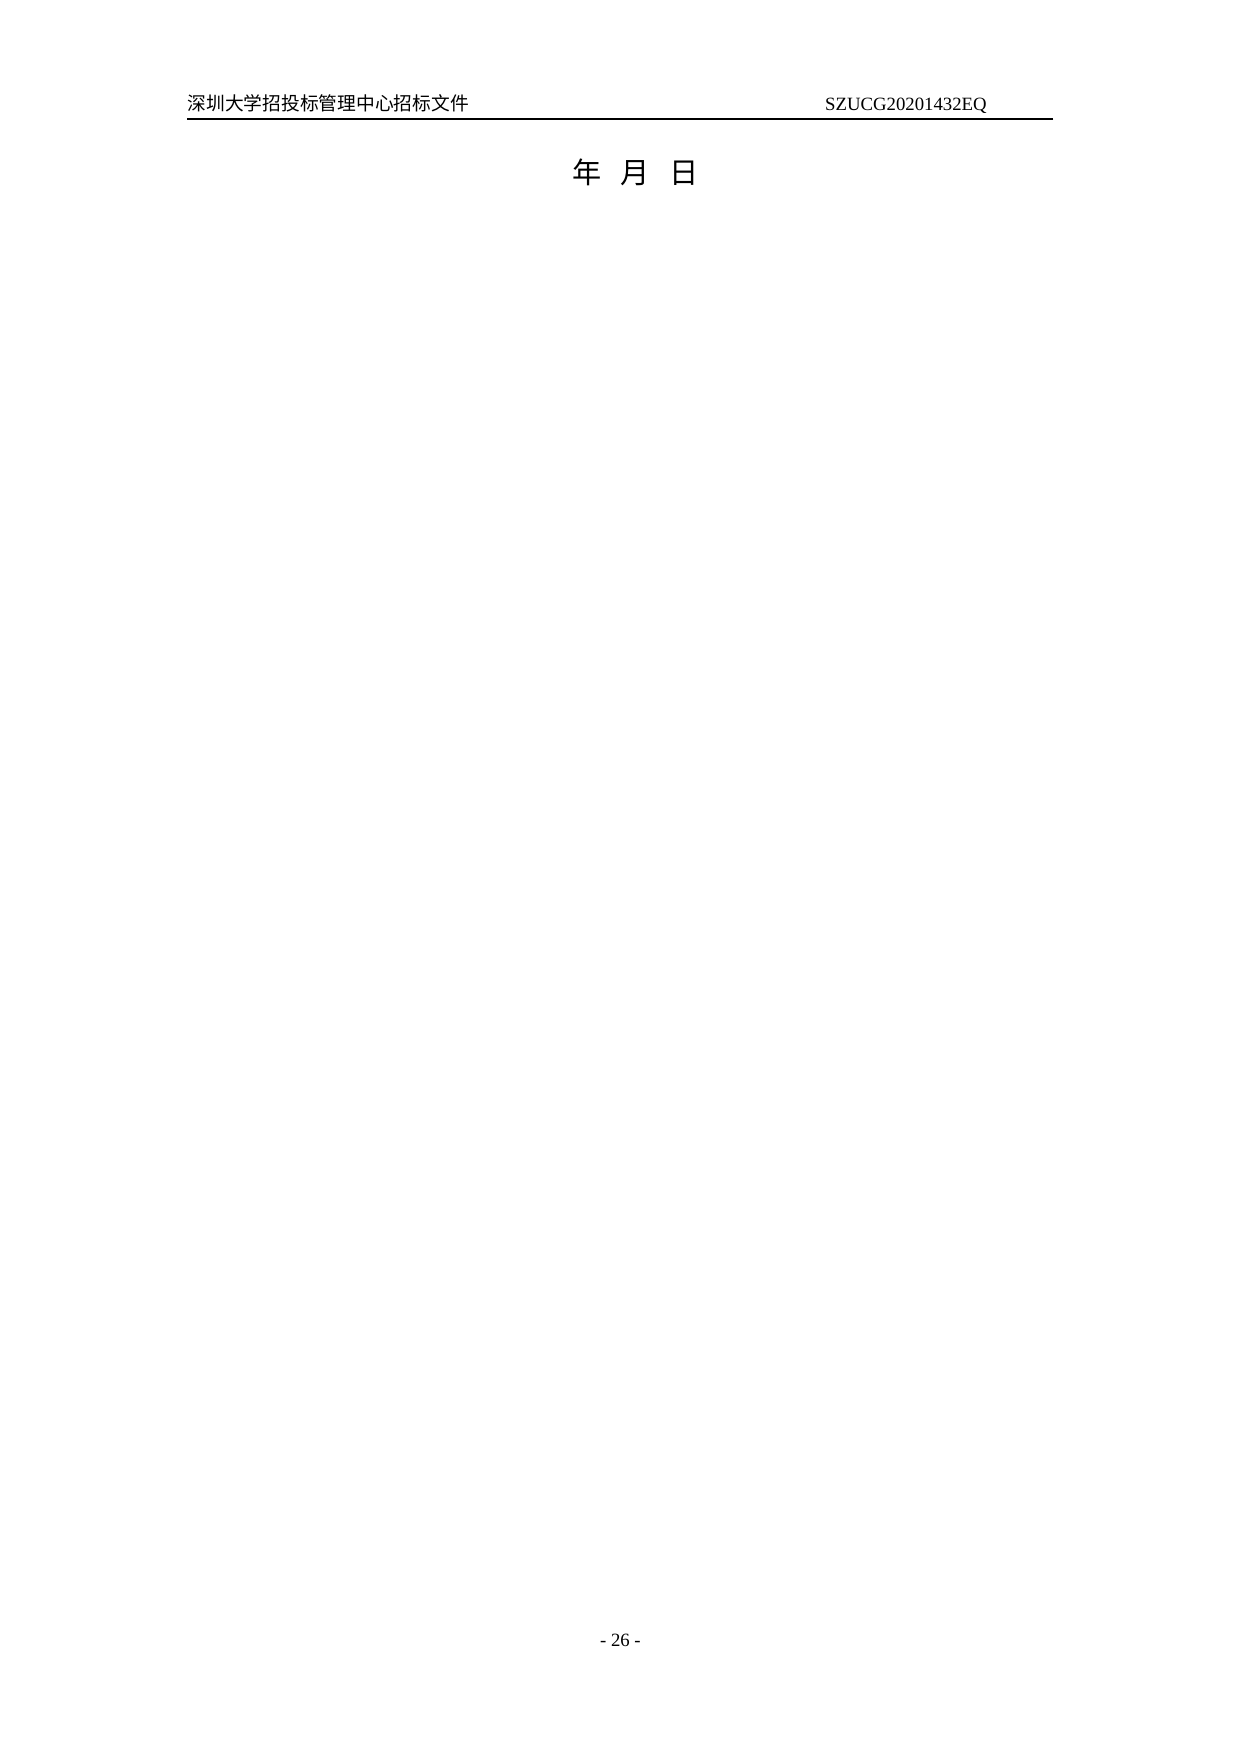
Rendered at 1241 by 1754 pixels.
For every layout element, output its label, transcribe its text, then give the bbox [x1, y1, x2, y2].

text 年 月 日 [187, 150, 1053, 192]
